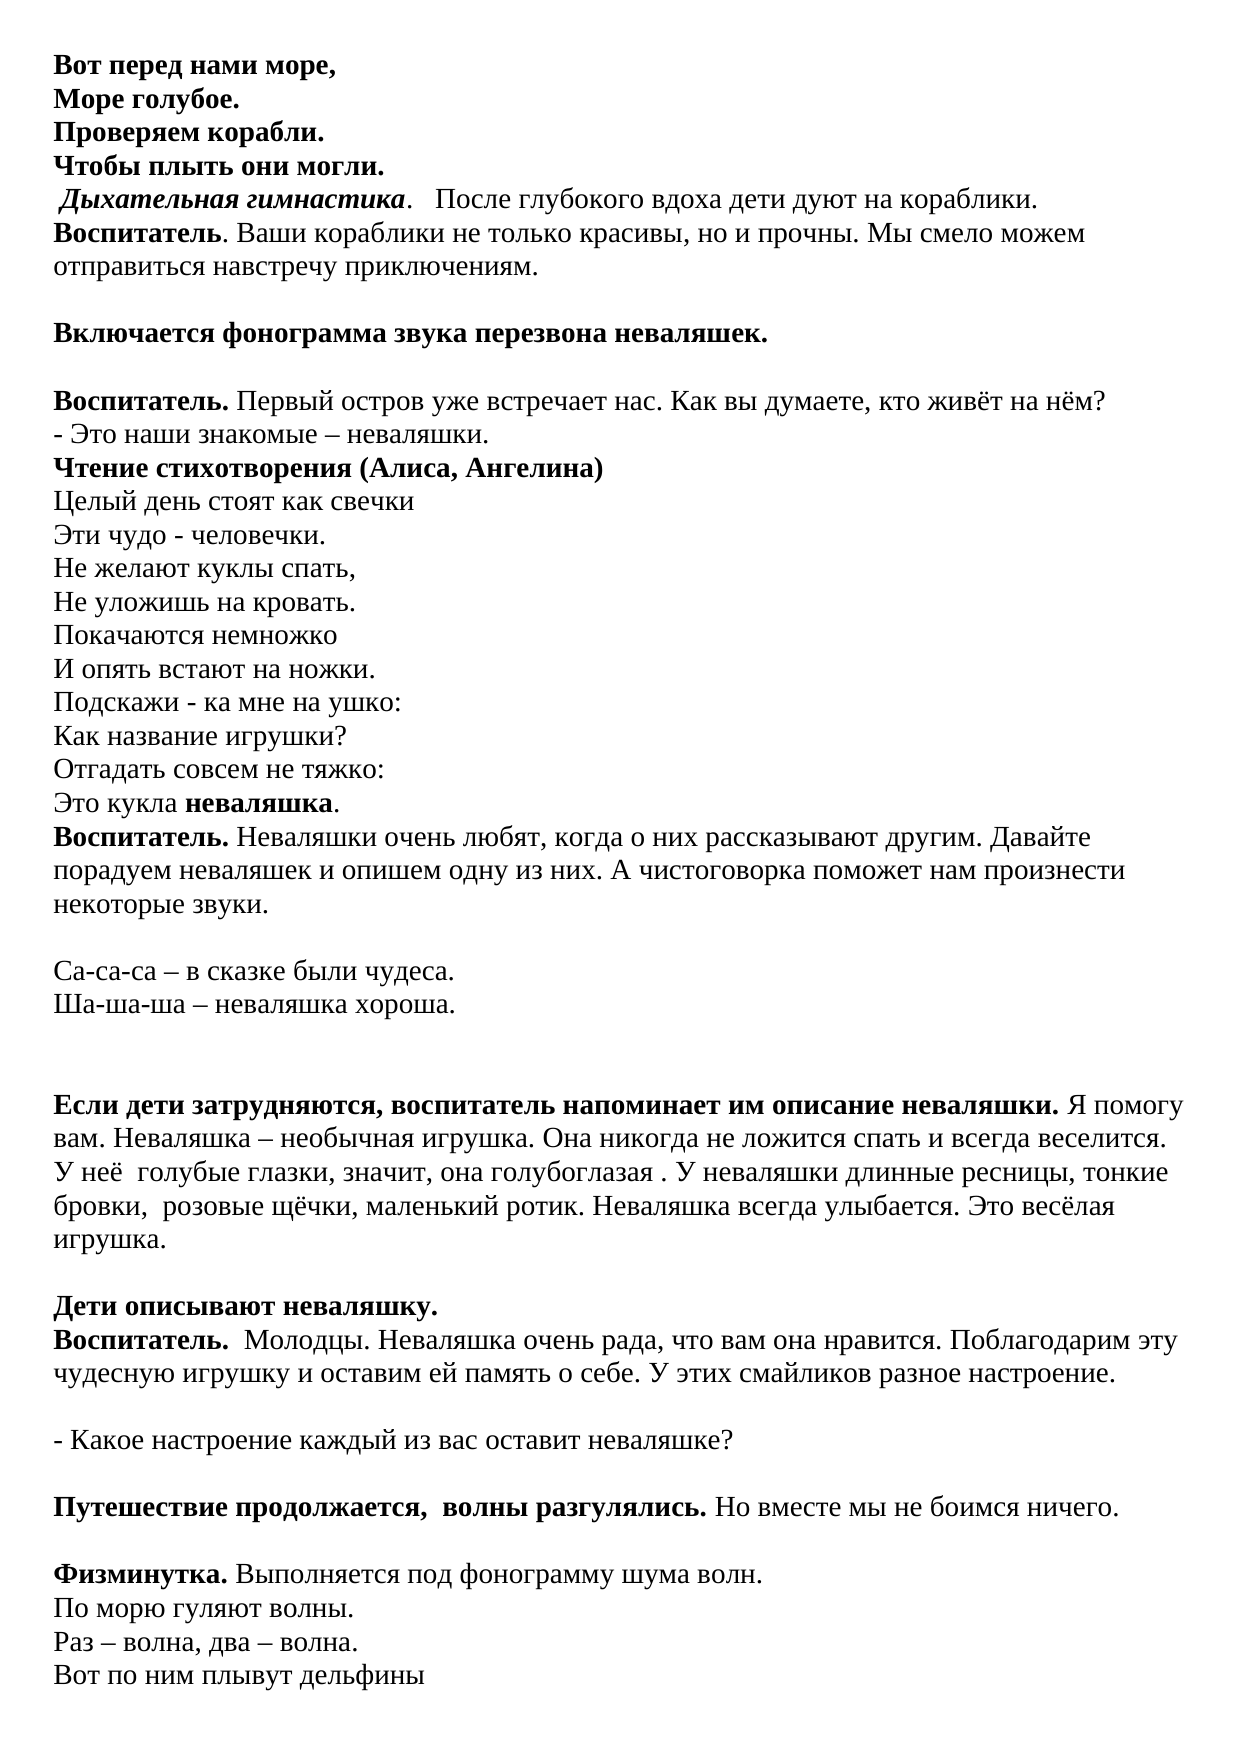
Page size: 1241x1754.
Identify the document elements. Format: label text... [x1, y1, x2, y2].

text Покачаются немножко И опять встают на ножки. Подскажи - ка мне на ушко: Как название игрушки? Отгадать совсем не тяжко: Это кукла неваляшка. [53, 617, 1193, 819]
text Чтение стихотворения (Алиса, Ангелина) [53, 450, 1193, 483]
text Воспитатель. Молодцы. Неваляшка очень рада, что вам она нравится. Поблагодарим эту чудесную игрушку и оставим ей память о себе. У этих смайликов разное настроение. [53, 1322, 1193, 1389]
text Чтобы плыть они могли. [53, 148, 1193, 181]
text Ша-ша-ша – неваляшка хороша. [53, 986, 1193, 1020]
text Воспитатель. Ваши кораблики не только красивы, но и прочны. Мы смело можем отправиться навстречу приключениям. [53, 215, 1193, 282]
text Вот перед нами море, [53, 47, 1193, 81]
text Вот по ним плывут дельфины [53, 1657, 1193, 1691]
text Проверяем корабли. [53, 114, 1193, 148]
text Са-са-са – в сказке были чудеса. [53, 953, 1193, 986]
text Целый день стоят как свечки Эти чудо - человечки. Не желают куклы спать, Не уложишь на кровать. [53, 483, 1193, 617]
text Если дети затрудняются, воспитатель напоминает им описание неваляшки. Я помогу вам. Неваляшка – необычная игрушка. Она никогда не ложится спать и всегда веселится. У неё голубые глазки, значит, она голубоглазая . У неваляшки длинные ресницы, тонкие бровки, розовые щёчки, маленький ротик. Неваляшка всегда улыбается. Это весёлая игрушка. [53, 1087, 1193, 1255]
text Воспитатель. Первый остров уже встречает нас. Как вы думаете, кто живёт на нём? [53, 383, 1193, 416]
text Море голубое. [53, 81, 1193, 114]
text Воспитатель. Неваляшки очень любят, когда о них рассказывают другим. Давайте порадуем неваляшек и опишем одну из них. А чистоговорка поможет нам произнести некоторые звуки. [53, 819, 1193, 919]
text Включается фонограмма звука перезвона неваляшек. [53, 316, 1193, 349]
text По морю гуляют волны. [53, 1590, 1193, 1624]
text Путешествие продолжается, волны разгулялись. Но вместе мы не боимся ничего. [53, 1489, 1193, 1523]
text Физминутка. Выполняется под фонограмму шума волн. [53, 1557, 1193, 1590]
text Дети описывают неваляшку. [53, 1288, 1193, 1322]
text - Какое настроение каждый из вас оставит неваляшке? [53, 1422, 1193, 1456]
text Раз – волна, два – волна. [53, 1624, 1193, 1657]
text - Это наши знакомые – неваляшки. [53, 416, 1193, 450]
text Дыхательная гимнастика. После глубокого вдоха дети дуют на кораблики. [53, 181, 1193, 215]
